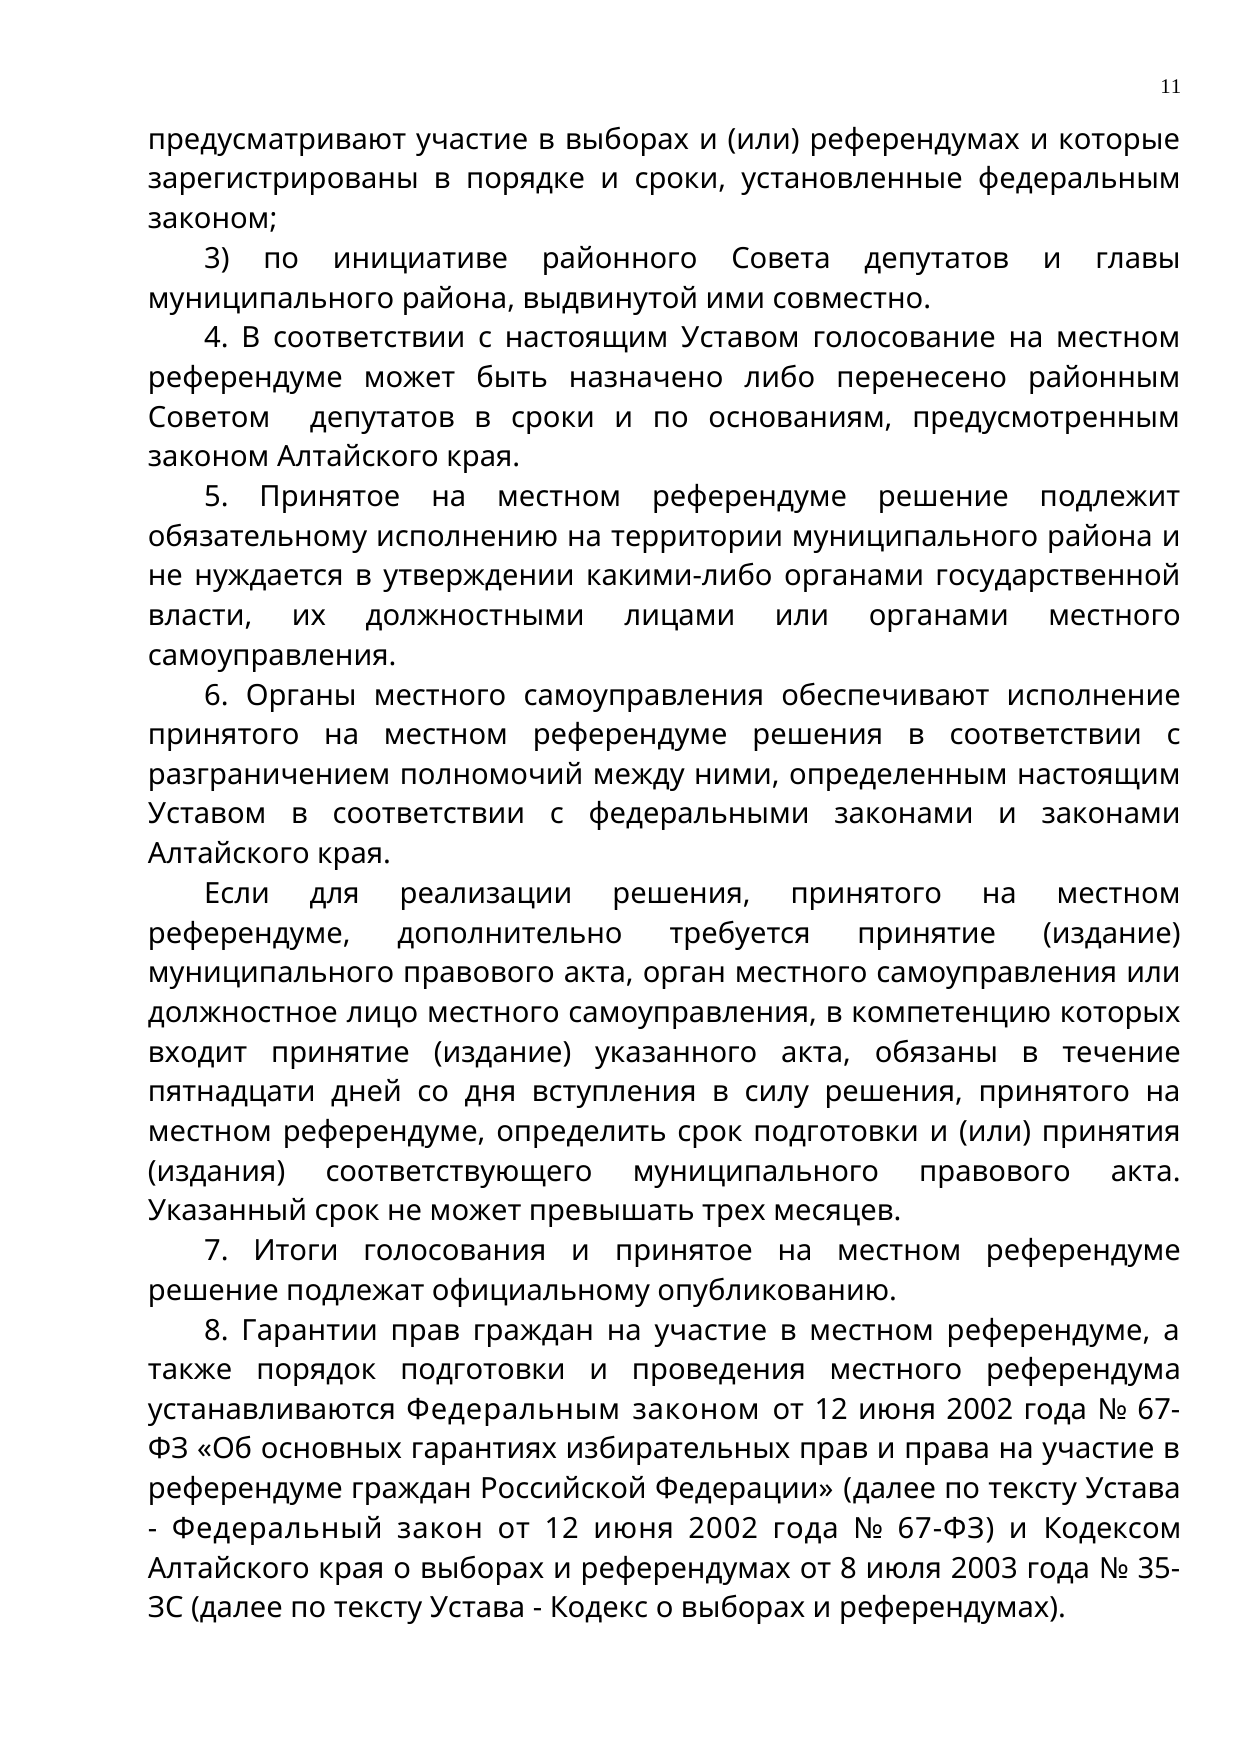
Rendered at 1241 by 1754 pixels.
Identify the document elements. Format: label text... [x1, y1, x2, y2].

text 7. Итоги голосования и принятое на местном референдуме решение подлежат официальному опубликованию. [148, 1229, 1181, 1309]
text 5. Принятое на местном референдуме решение подлежит обязательному исполнению на территории муниципального района и не нуждается в утверждении какими-либо органами государственной власти, их должностными лицами или органами местного самоуправления. [148, 475, 1181, 674]
text 4. В соответствии с настоящим Уставом голосование на местном референдуме может быть назначено либо перенесено районным Советом депутатов в сроки и по основаниям, предусмотренным законом Алтайского края. [148, 317, 1181, 475]
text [148, 118, 1181, 237]
text 8. Гарантии прав граждан на участие в местном референдуме, а также порядок подготовки и проведения местного референдума устанавливаются Федеральным законом от 12 июня 2002 года № 67-ФЗ «Об основных гарантиях избирательных прав и права на участие в референдуме граждан Российской Федерации» (далее по тексту Устава - Федеральный закон от 12 июня 2002 года № 67-ФЗ) и Кодексом Алтайского края о выборах и референдумах от 8 июля 2003 года № 35-ЗС (далее по тексту Устава - Кодекс о выборах и референдумах). [148, 1309, 1181, 1626]
text 6. Органы местного самоуправления обеспечивают исполнение принятого на местном референдуме решения в соответствии с разграничением полномочий между ними, определенным настоящим Уставом в соответствии с федеральными законами и законами Алтайского края. [148, 674, 1181, 872]
text 3) по инициативе районного Совета депутатов и главы муниципального района, выдвинутой ими совместно. [148, 237, 1181, 317]
text Если для реализации решения, принятого на местном референдуме, дополнительно требуется принятие (издание) муниципального правового акта, орган местного самоуправления или должностное лицо местного самоуправления, в компетенцию которых входит принятие (издание) указанного акта, обязаны в течение пятнадцати дней со дня вступления в силу решения, принятого на местном референдуме, определить срок подготовки и (или) принятия (издания) соответствующего муниципального правового акта. Указанный срок не может превышать трех месяцев. [148, 872, 1181, 1229]
